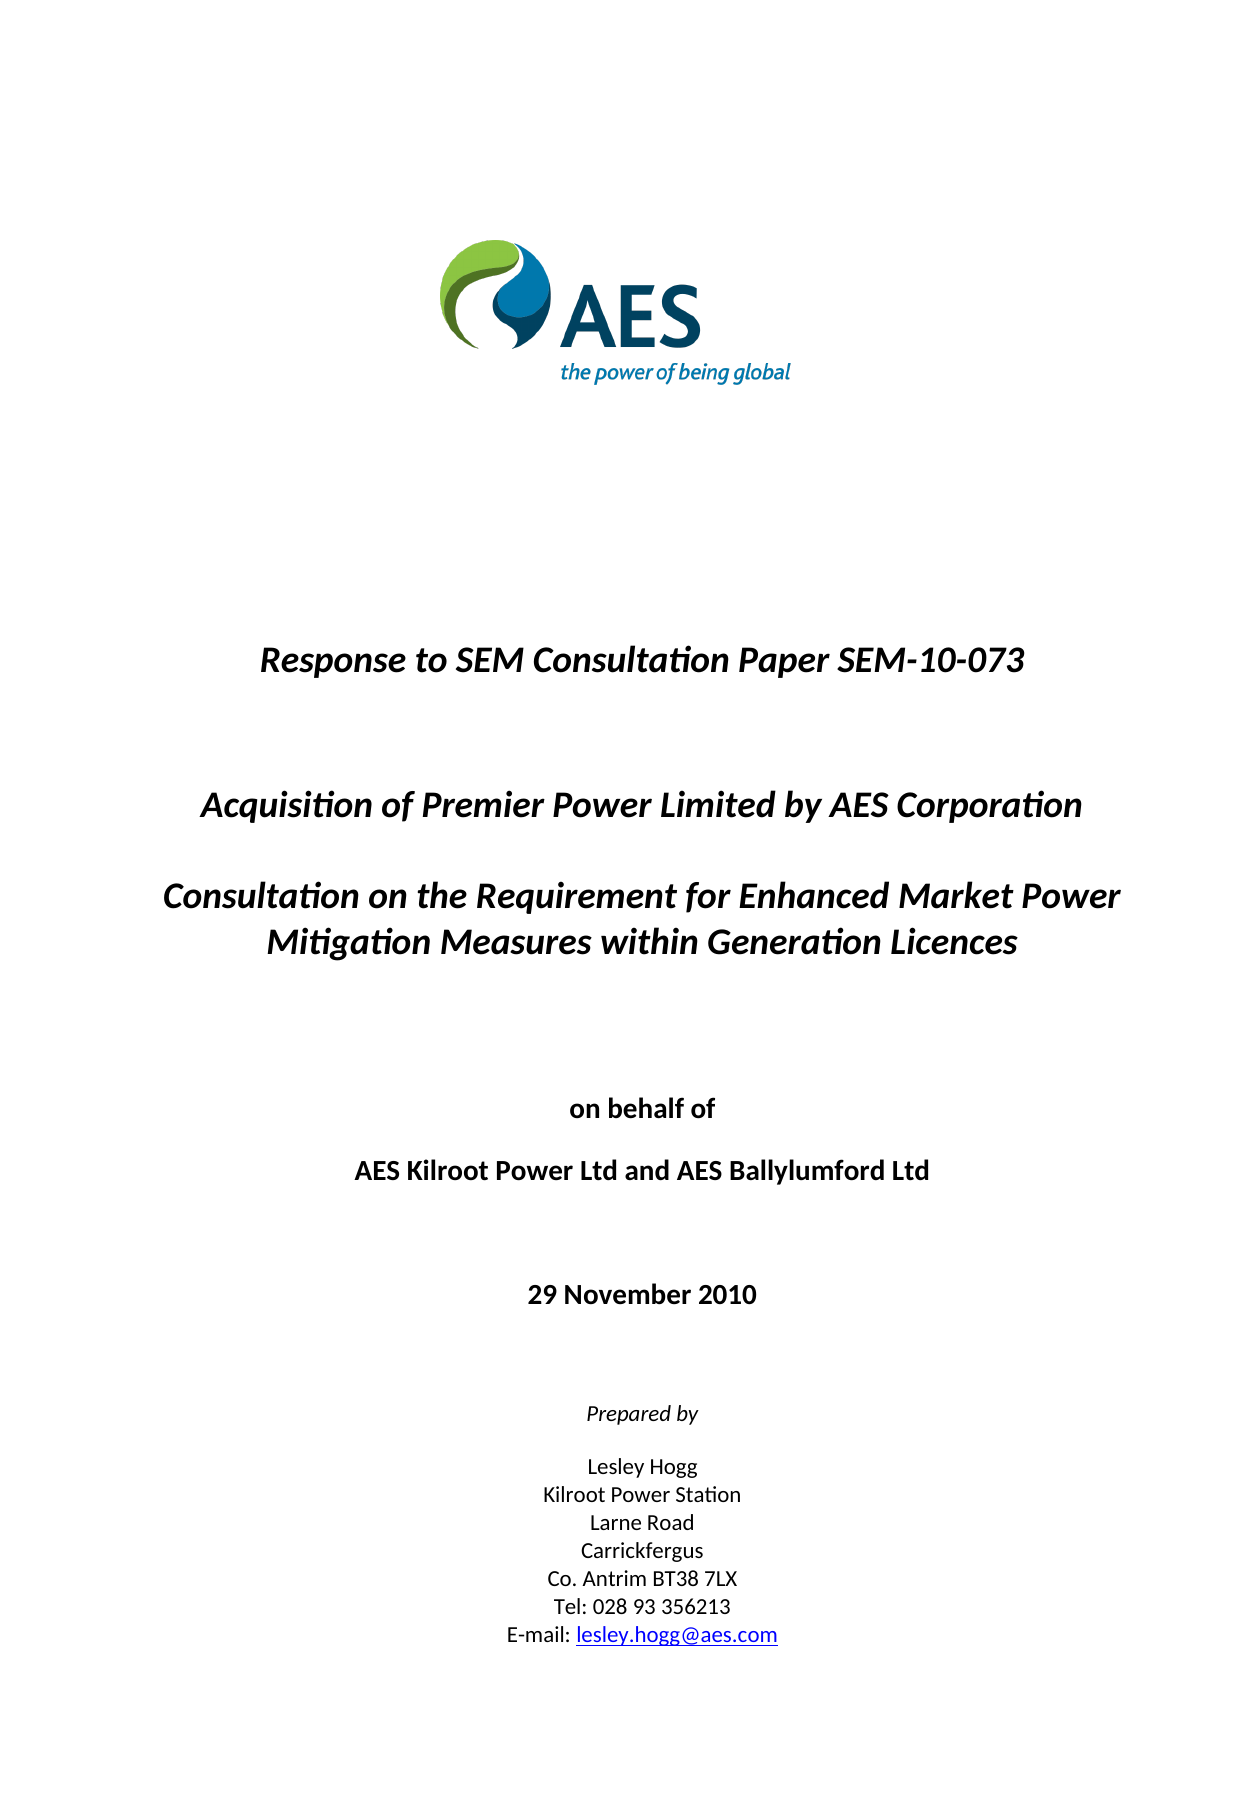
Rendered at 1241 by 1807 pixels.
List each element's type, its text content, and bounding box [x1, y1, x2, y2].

subtitle Response to SEM Consultation Paper SEM-10-073 [155, 636, 1129, 682]
text Prepared by [155, 1399, 1129, 1427]
text Lesley Hogg [155, 1452, 1129, 1480]
text Larne Road [155, 1508, 1129, 1536]
subtitle Acquisition of Premier Power Limited by AES Corporation [155, 781, 1129, 826]
text Carrickfergus [155, 1536, 1129, 1564]
text 29 November 2010 [155, 1276, 1129, 1311]
text AES Kilroot Power Ltd and AES Ballylumford Ltd [155, 1152, 1129, 1188]
text Tel: 028 93 356213 [155, 1592, 1129, 1621]
picture [428, 228, 802, 396]
text Co. Antrim BT38 7LX [155, 1564, 1129, 1592]
text E-mail: lesley.hogg@aes.com [155, 1621, 1129, 1648]
text on behalf of [155, 1091, 1129, 1126]
text Kilroot Power Station [155, 1480, 1129, 1508]
subtitle Consultation on the Requirement for Enhanced Market Power Mitigation Measures within Generation Licences [155, 872, 1129, 964]
